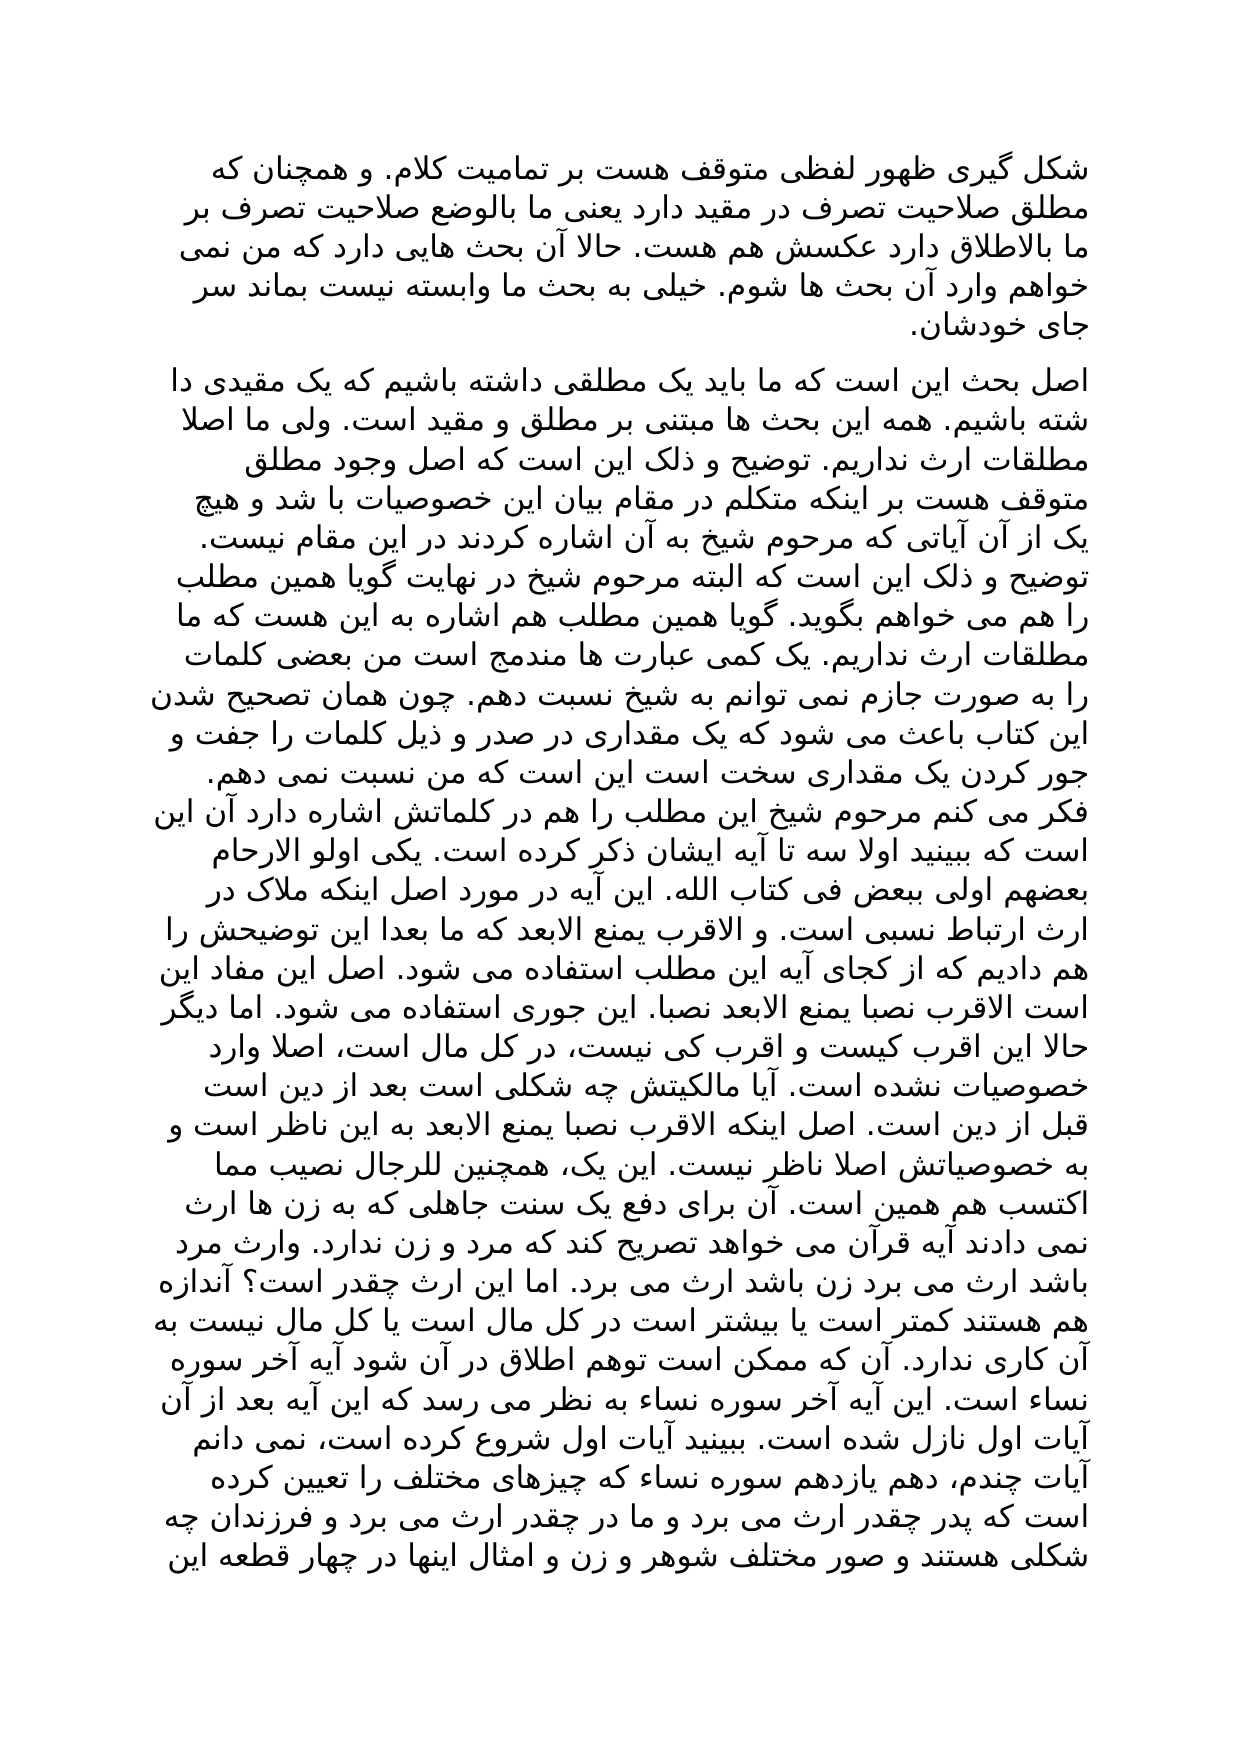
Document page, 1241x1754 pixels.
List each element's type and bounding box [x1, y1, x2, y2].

text [150, 362, 1090, 1574]
text [150, 150, 1090, 343]
